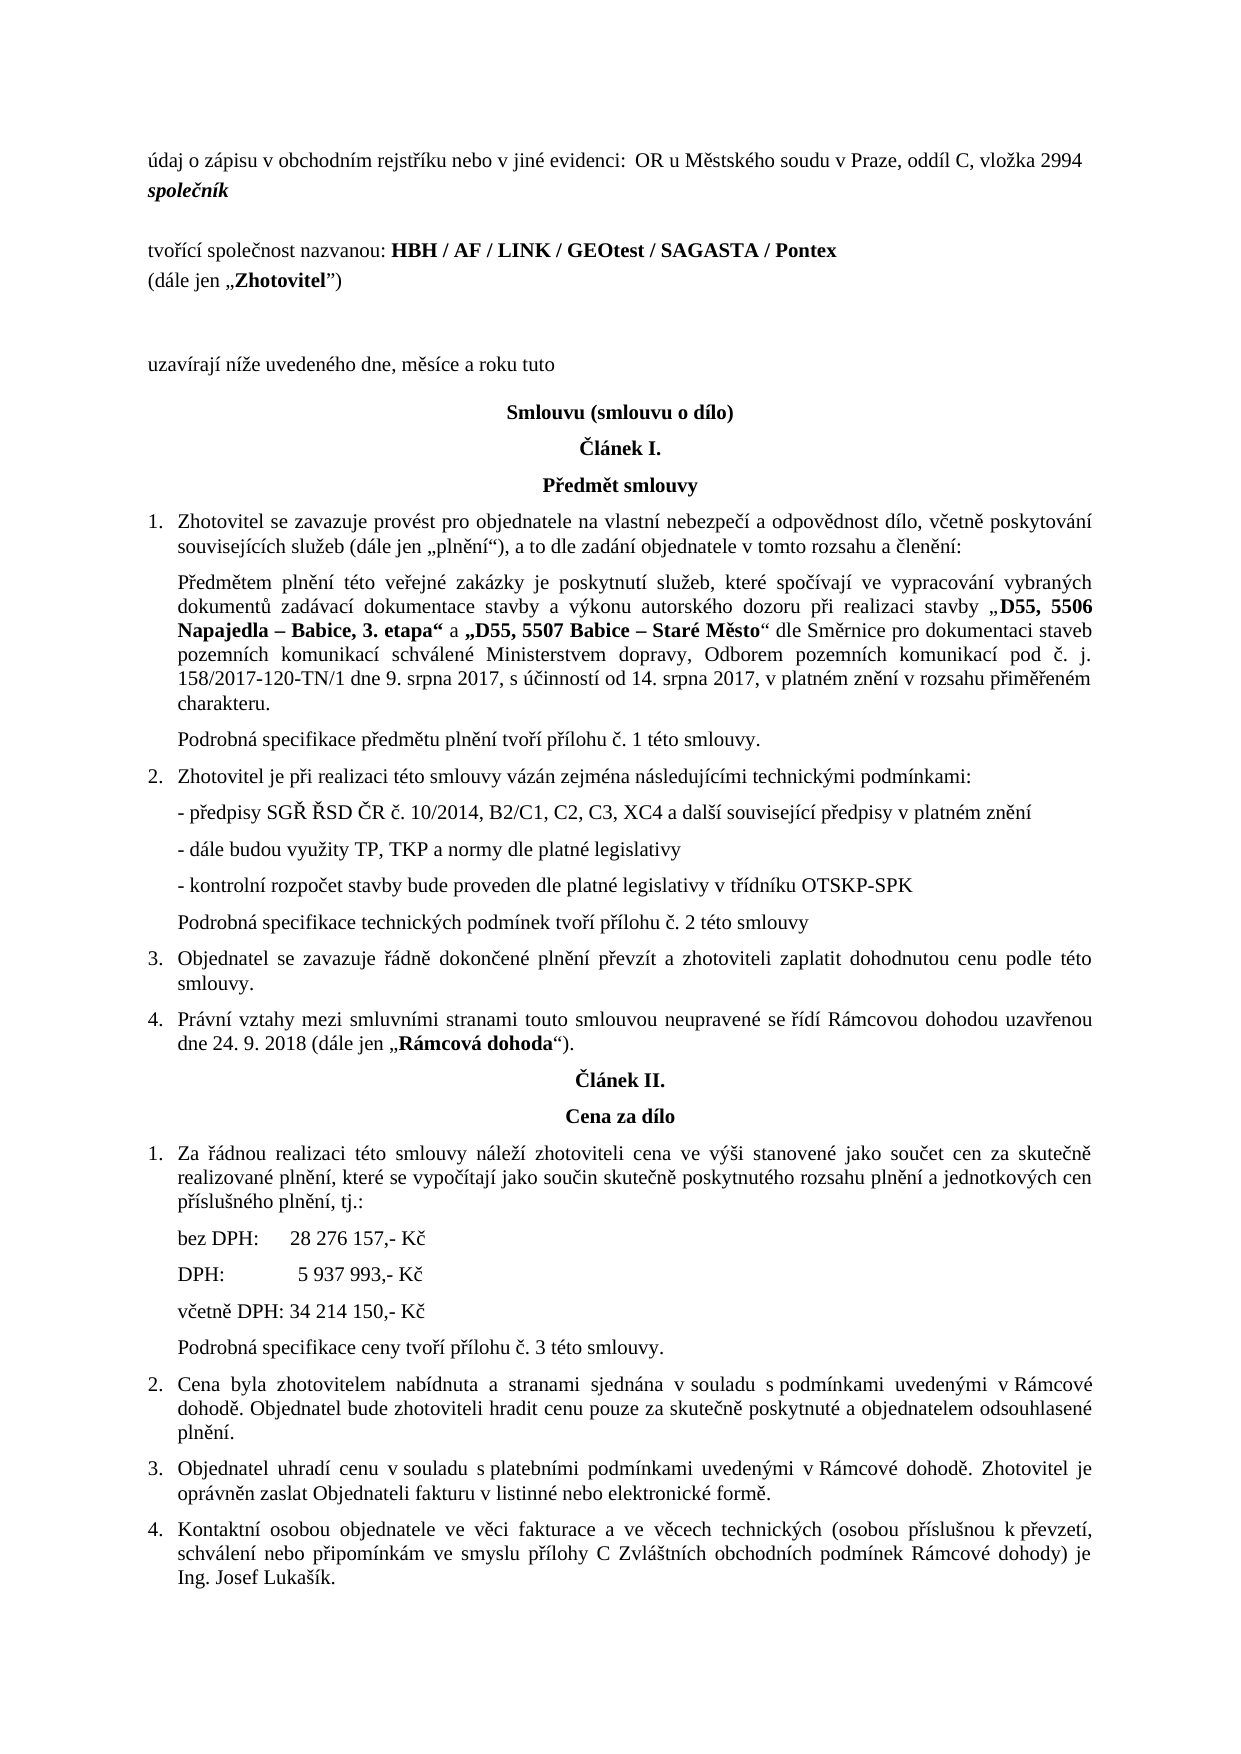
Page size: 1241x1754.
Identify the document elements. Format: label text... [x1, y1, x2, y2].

text (dále jen „Zhotovitel”) [148, 268, 1093, 292]
text 1. Zhotovitel se zavazuje provést pro objednatele na vlastní nebezpečí a odpovědnost dílo, včetně poskytování souvisejících služeb (dále jen „plnění“), a to dle zadání objednatele v tomto rozsahu a členění: [148, 509, 1093, 558]
text Podrobná specifikace technických podmínek tvoří přílohu č. 2 této smlouvy [148, 910, 1093, 934]
text Podrobná specifikace předmětu plnění tvoří přílohu č. 1 této smlouvy. [148, 727, 1093, 751]
list Cena byla zhotovitelem nabídnuta a stranami sjednána v souladu s podmínkami uvedenými v Rámcové dohodě. Objednatel bude zhotoviteli hradit cenu pouze za skutečně poskytnuté a objednatelem odsouhlasené plnění. [148, 1372, 1093, 1444]
text tvořící společnost nazvanou: HBH / AF / LINK / GEOtest / SAGASTA / Pontex [148, 238, 1093, 262]
subtitle Článek II. [148, 1068, 1093, 1092]
text uzavírají níže uvedeného dne, měsíce a roku tuto [148, 352, 1093, 376]
list Objednatel uhradí cenu v souladu s platebními podmínkami uvedenými v Rámcové dohodě. Zhotovitel je oprávněn zaslat Objednateli fakturu v listinné nebo elektronické formě. [148, 1456, 1093, 1504]
text - kontrolní rozpočet stavby bude proveden dle platné legislativy v třídníku OTSKP-SPK [148, 873, 1093, 897]
text údaj o zápisu v obchodním rejstříku nebo v jiné evidenci: OR u Městského soudu v Praze, oddíl C, vložka 2994 [148, 148, 1093, 172]
text bez DPH: 28 276 157,- Kč [148, 1225, 1093, 1249]
subtitle Předmět smlouvy [148, 473, 1093, 497]
text Předmětem plnění této veřejné zakázky je poskytnutí služeb, které spočívají ve vypracování vybraných dokumentů zadávací dokumentace stavby a výkonu autorského dozoru při realizaci stavby „D55, 5506 Napajedla – Babice, 3. etapa“ a „D55, 5507 Babice – Staré Město“ dle Směrnice pro dokumentaci staveb pozemních komunikací schválené Ministerstvem dopravy, Odborem pozemních komunikací pod č. j. 158/2017-120-TN/1 dne 9. srpna 2017, s účinností od 14. srpna 2017, v platném znění v rozsahu přiměřeném charakteru. [148, 570, 1093, 714]
text - dále budou využity TP, TKP a normy dle platné legislativy [148, 837, 1093, 861]
subtitle Cena za dílo [148, 1104, 1093, 1128]
text Smlouvu (smlouvu o dílo) [148, 400, 1093, 424]
text včetně DPH: 34 214 150,- Kč [148, 1298, 1093, 1323]
text 2. Zhotovitel je při realizaci této smlouvy vázán zejména následujícími technickými podmínkami: [148, 763, 1093, 788]
text Podrobná specifikace ceny tvoří přílohu č. 3 této smlouvy. [148, 1335, 1093, 1359]
text společník [148, 178, 1093, 202]
list Za řádnou realizaci této smlouvy náleží zhotoviteli cena ve výši stanovené jako součet cen za skutečně realizované plnění, které se vypočítají jako součin skutečně poskytnutého rozsahu plnění a jednotkových cen příslušného plnění, tj.: [148, 1141, 1093, 1213]
text - předpisy SGŘ ŘSD ČR č. 10/2014, B2/C1, C2, C3, XC4 a další související předpisy v platném znění [148, 800, 1093, 824]
subtitle Článek I. [148, 436, 1093, 460]
text DPH: 5 937 993,- Kč [148, 1262, 1093, 1286]
text 3. Objednatel se zavazuje řádně dokončené plnění převzít a zhotoviteli zaplatit dohodnutou cenu podle této smlouvy. [148, 946, 1093, 994]
list Kontaktní osobou objednatele ve věci fakturace a ve věcech technických (osobou příslušnou k převzetí, schválení nebo připomínkám ve smyslu přílohy C Zvláštních obchodních podmínek Rámcové dohody) je Ing. Josef Lukašík. [148, 1517, 1093, 1589]
text 4. Právní vztahy mezi smluvními stranami touto smlouvou neupravené se řídí Rámcovou dohodou uzavřenou dne 24. 9. 2018 (dále jen „Rámcová dohoda“). [148, 1007, 1093, 1055]
